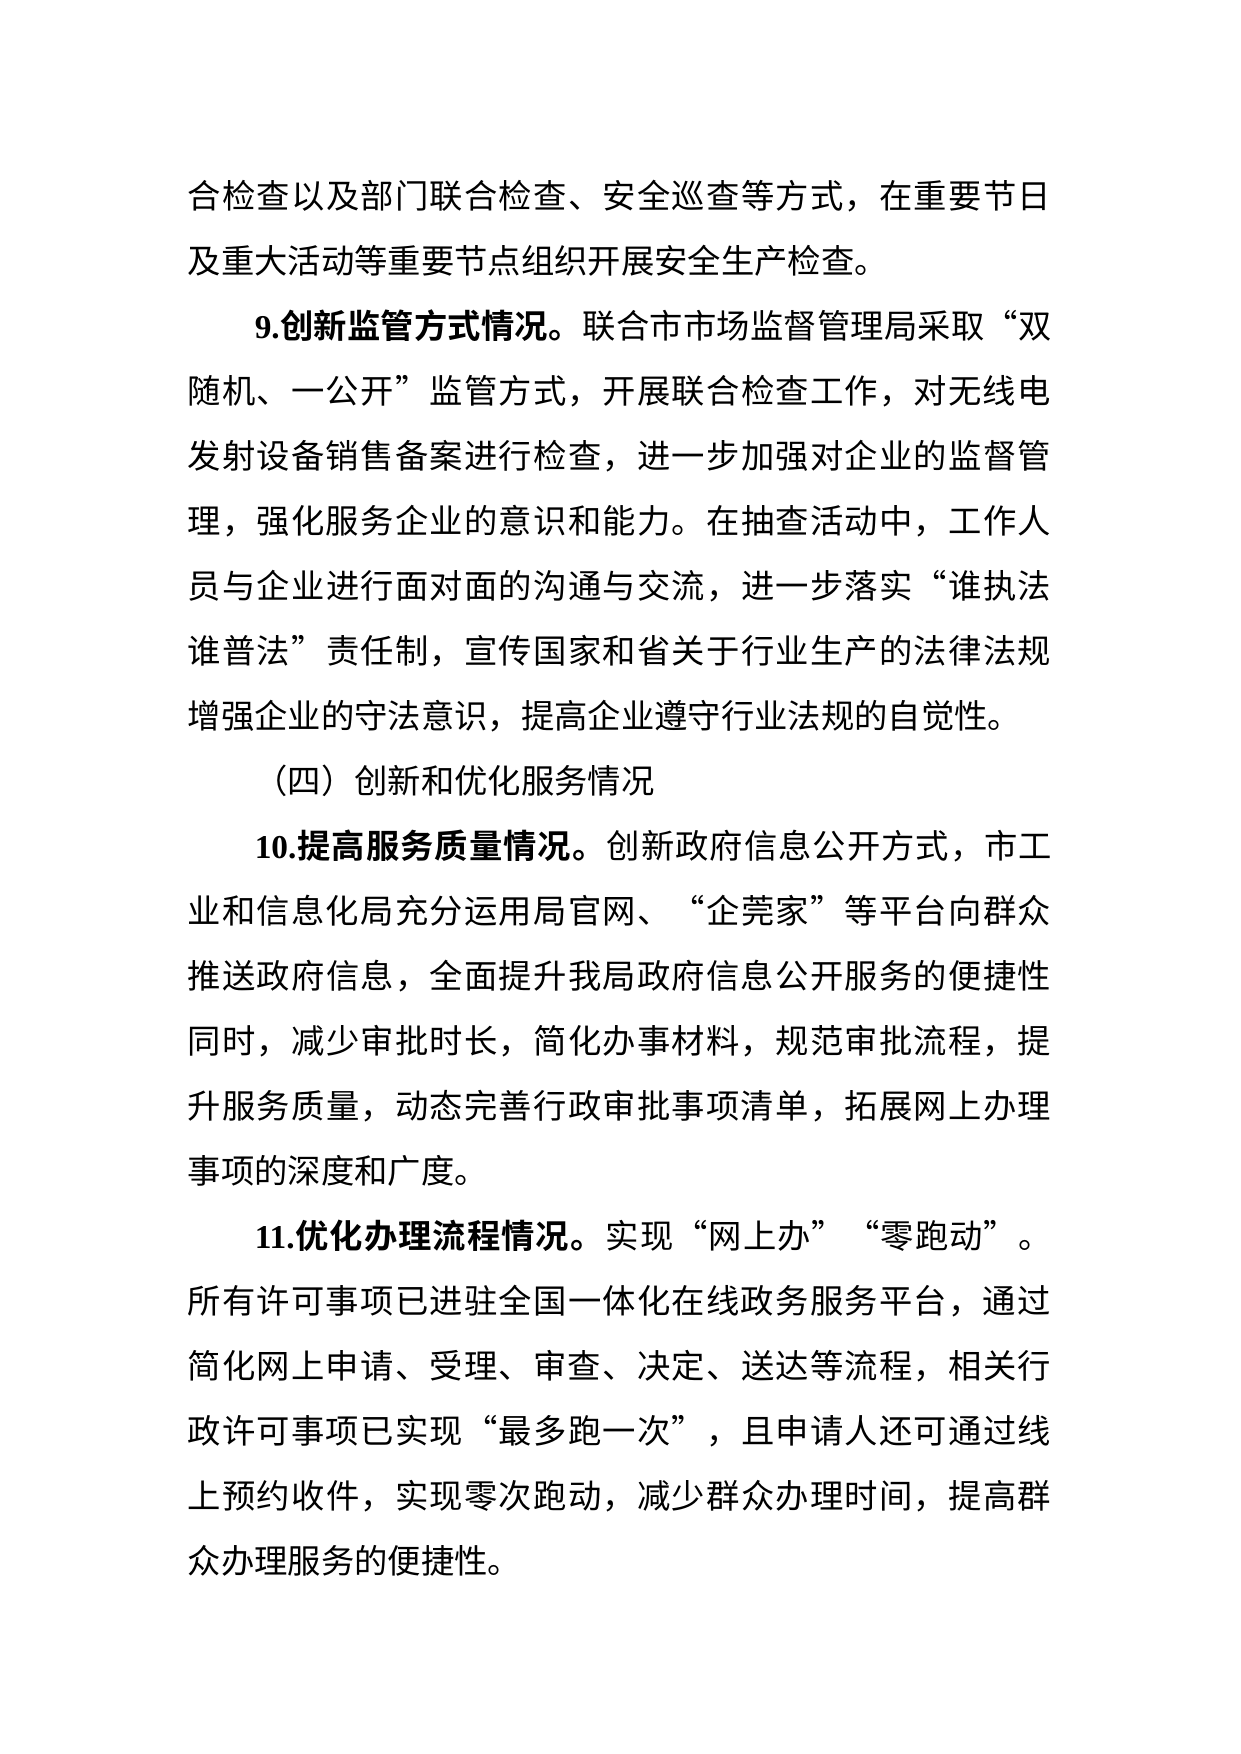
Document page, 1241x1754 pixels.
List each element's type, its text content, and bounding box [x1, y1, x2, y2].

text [187, 162, 1053, 292]
text 10.提高服务质量情况。创新政府信息公开方式，市工业和信息化局充分运用局官网、“企莞家”等平台向群众推送政府信息，全面提升我局政府信息公开服务的便捷性。同时，减少审批时长，简化办事材料，规范审批流程，提升服务质量，动态完善行政审批事项清单，拓展网上办理事项的深度和广度。 [187, 812, 1053, 1202]
text 9.创新监管方式情况。联合市市场监督管理局采取“双随机、一公开”监管方式，开展联合检查工作，对无线电发射设备销售备案进行检查，进一步加强对企业的监督管理，强化服务企业的意识和能力。在抽查活动中，工作人员与企业进行面对面的沟通与交流，进一步落实“谁执法谁普法”责任制，宣传国家和省关于行业生产的法律法规，增强企业的守法意识，提高企业遵守行业法规的自觉性。 [187, 292, 1053, 747]
text （四）创新和优化服务情况 [187, 747, 1053, 812]
text 11.优化办理流程情况。实现“网上办”“零跑动”。所有许可事项已进驻全国一体化在线政务服务平台，通过简化网上申请、受理、审查、决定、送达等流程，相关行政许可事项已实现“最多跑一次”，且申请人还可通过线上预约收件，实现零次跑动，减少群众办理时间，提高群众办理服务的便捷性。 [187, 1202, 1053, 1592]
